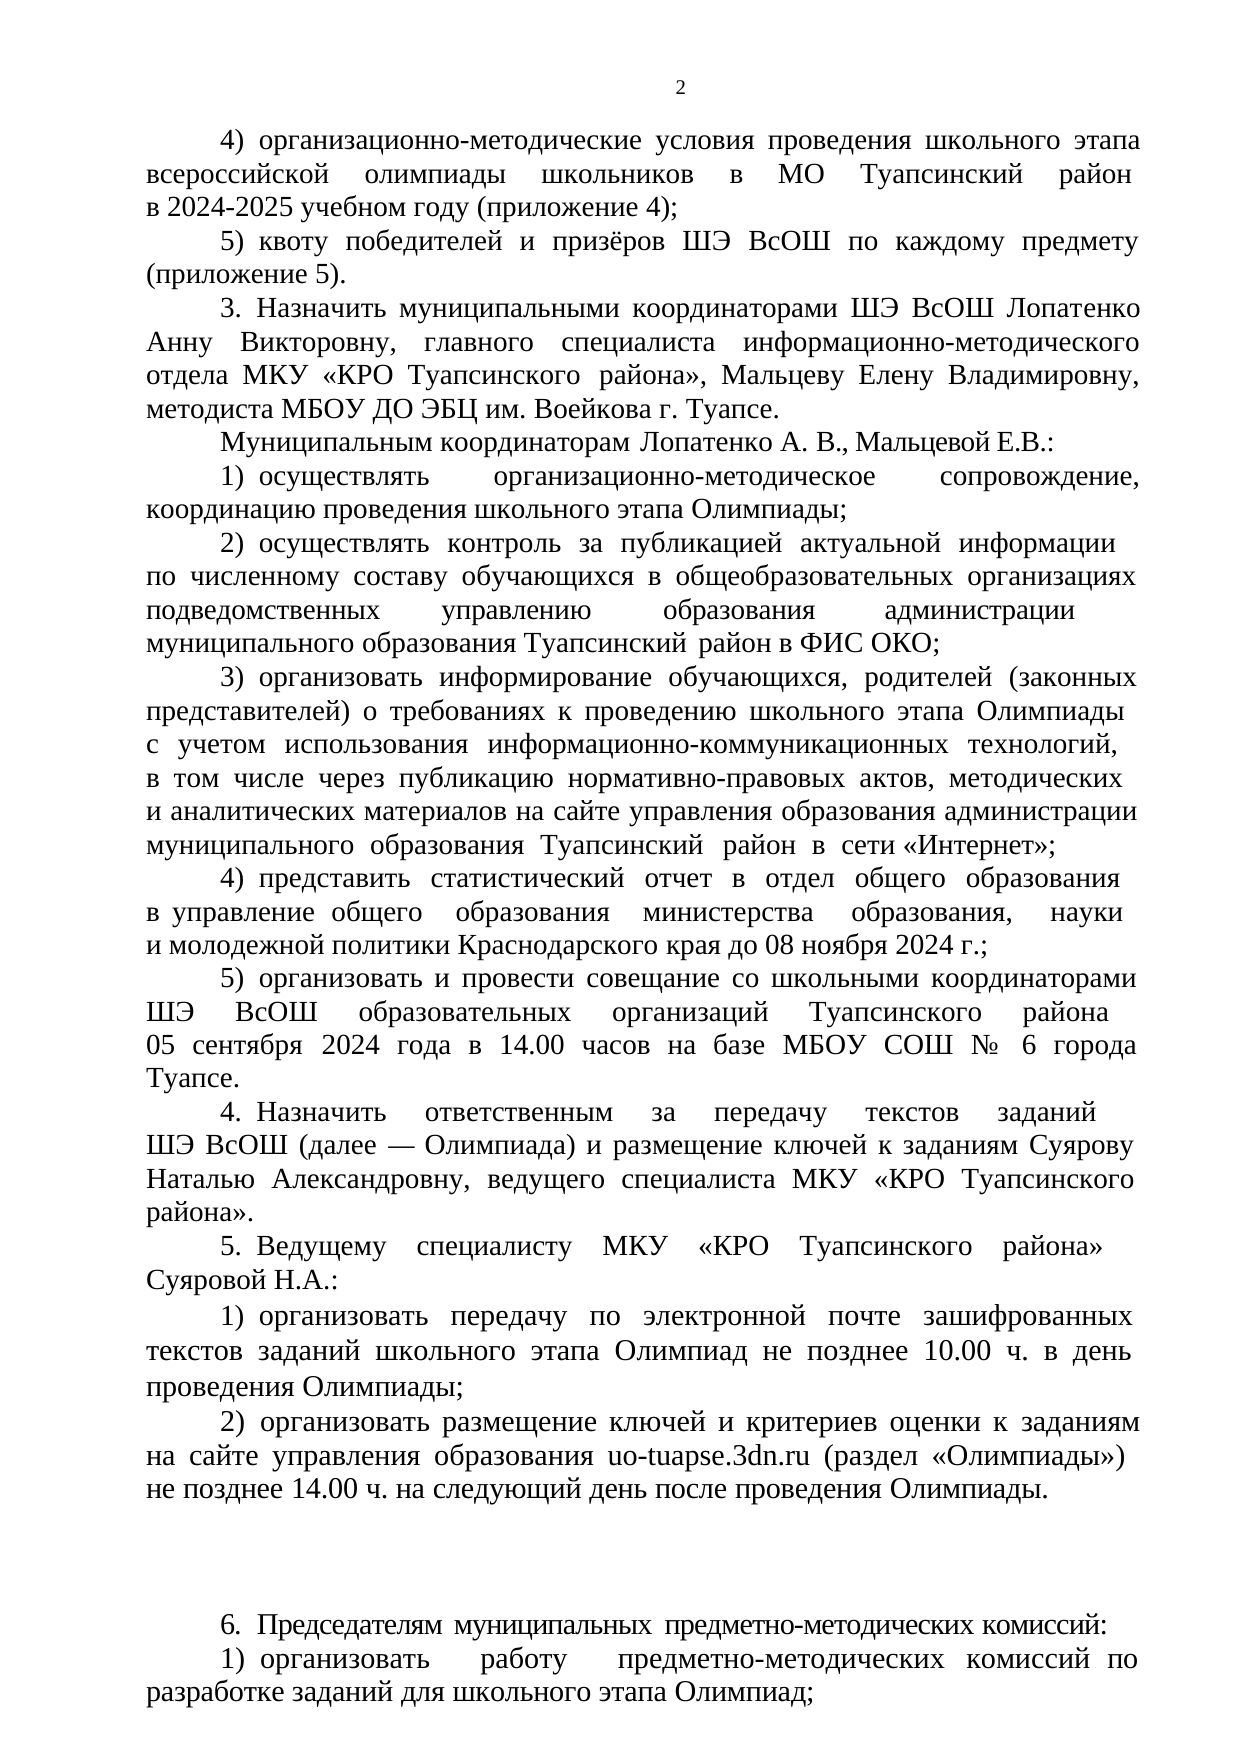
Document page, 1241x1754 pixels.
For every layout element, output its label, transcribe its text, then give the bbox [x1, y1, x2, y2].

text 2)_осуществлять контроль за публикацией актуальной информации по численному составу обучающихся в общеобразовательных организациях подведомственных управлению образования администрации муниципального образования Туапсинский район в ФИС ОКО; [146, 525, 1137, 659]
text 5._Ведущему специалисту МКУ «КРО Туапсинского района» Суяровой Н.А.: [146, 1228, 1134, 1296]
text 2)_организовать размещение ключей и критериев оценки к заданиям на сайте управления образования uo-tuapse.3dn.ru (раздел «Олимпиады») не позднее 14.00 ч. на следующий день после проведения Олимпиады. [146, 1404, 1140, 1505]
text 4)_представить статистический отчет в отдел общего образования в управление общего образования министерства образования, науки и молодежной политики Краснодарского края до 08 ноября 2024 г.; [146, 860, 1136, 961]
text 5)_квоту победителей и призёров ШЭ ВсОШ по каждому предмету (приложение 5). [146, 224, 1139, 289]
text 3)_организовать информирование обучающихся, родителей (законных представителей) о требованиях к проведению школьного этапа Олимпиады с учетом использования информационно-коммуникационных технологий, в том числе через публикацию нормативно-правовых актов, методических и аналитических материалов на сайте управления образования администрации муниципального образования Туапсинский район в сети «Интернет»; [146, 659, 1138, 860]
text 5)_организовать и провести совещание со школьными координаторами ШЭ ВсОШ образовательных организаций Туапсинского района 05 сентября 2024 года в 14.00 часов на базе МБОУ СОШ № 6 города Tyaпce. [146, 961, 1137, 1094]
text 3._Назначить муниципальными координаторами ШЭ ВсОШ Лопатенко Анну Викторовну, главного специалиста информационно-методического отдела МКУ «КРО Туапсинского района», Мальцеву Елену Владимировну, методиста МБОУ ДО ЭБЦ им. Воейкова г. Туапсе. [146, 290, 1140, 424]
list 6._Председателям муниципальных предметно-методических комиссий: [220, 1608, 1215, 1642]
text 4)_организационно-методические условия проведения школьного этапа всероссийской олимпиады школьников в МО Туапсинский район в 2024-2025 учебном году (приложение 4); [146, 123, 1141, 223]
text 1)_организовать передачу по электронной почте зашифрованных текстов заданий школьного этапа Олимпиад не позднее 10.00 ч. в день проведения Олимпиады; [146, 1297, 1134, 1403]
text 1)_осуществлять организационно-методическое сопровождение, координацию проведения школьного этапа Олимпиады; [146, 458, 1140, 525]
text 1)_организовать работу предметно-методических комиссий по разработке заданий для школьного этапа Олимпиад; [146, 1642, 1138, 1708]
text 4._Назначить ответственным за передачу текстов заданий ШЭ ВсОШ (далее — Олимпиада) и размещение ключей к заданиям Суярову Наталью Александровну, ведущего специалиста МКУ «КРО Туапсинского района». [146, 1094, 1135, 1228]
text Муниципальным координаторам Лопатенко А. В., Мальцевой Е.В.: [146, 424, 1215, 458]
